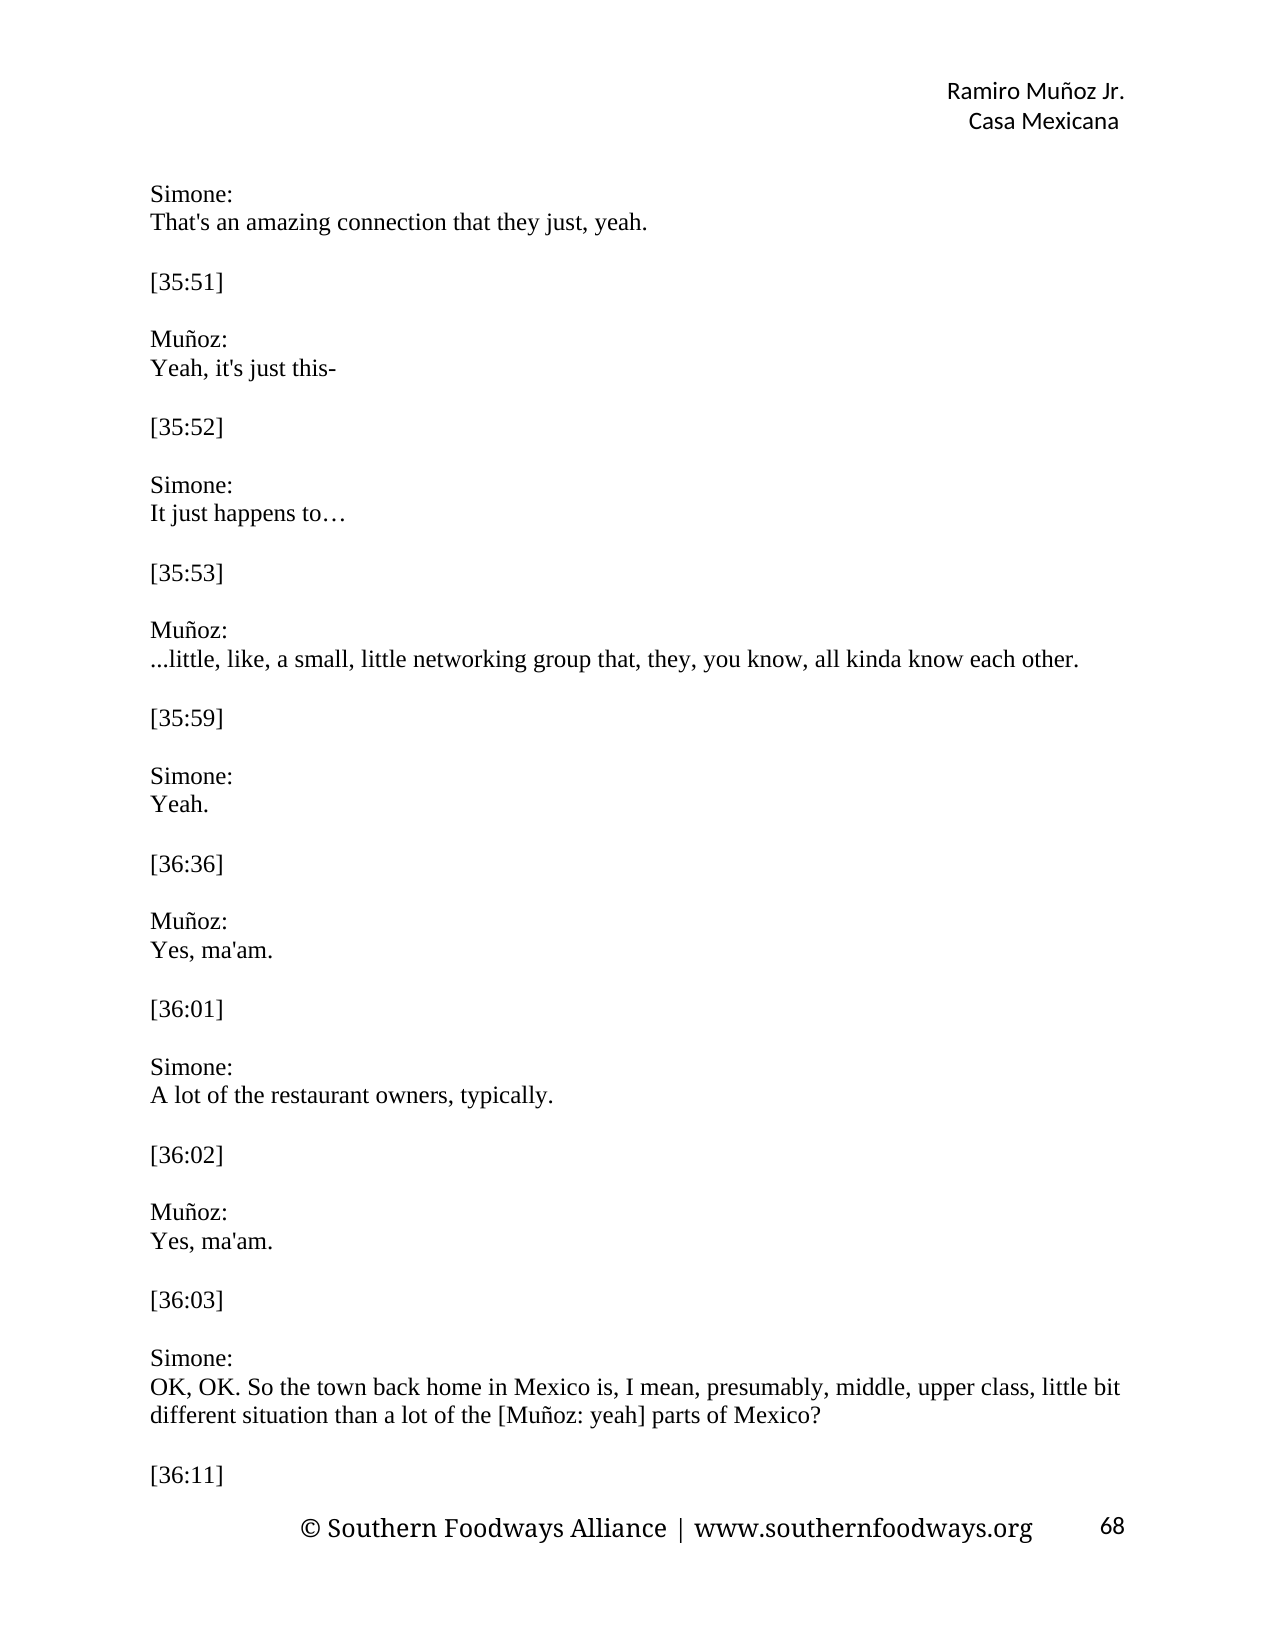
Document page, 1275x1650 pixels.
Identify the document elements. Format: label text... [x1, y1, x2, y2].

text Simone: It just happens to… [150, 441, 1125, 558]
text Muñoz: Yeah, it's just this- [150, 296, 1125, 412]
text Muñoz: ...little, like, a small, little networking group that, they, you know, all kinda know each other. [150, 587, 1125, 703]
text [36:03] [150, 1285, 1125, 1314]
text [36:11] [150, 1460, 1125, 1488]
text [36:36] [150, 849, 1125, 878]
text Simone: A lot of the restaurant owners, typically. [150, 1023, 1125, 1140]
text Muñoz: Yes, ma'am. [150, 878, 1125, 994]
text [35:59] [150, 703, 1125, 732]
text Simone: That's an amazing connection that they just, yeah. [150, 150, 1125, 267]
text Simone: OK, OK. So the town back home in Mexico is, I mean, presumably, middle, upper class, little bit different situation than a lot of the [Muñoz: yeah] parts of Mexico? [150, 1314, 1125, 1460]
text [35:53] [150, 558, 1125, 587]
text [35:51] [150, 267, 1125, 296]
text [35:52] [150, 412, 1125, 441]
text Muñoz: Yes, ma'am. [150, 1169, 1125, 1285]
text [36:02] [150, 1140, 1125, 1169]
text Simone: Yeah. [150, 732, 1125, 849]
text [36:01] [150, 994, 1125, 1023]
